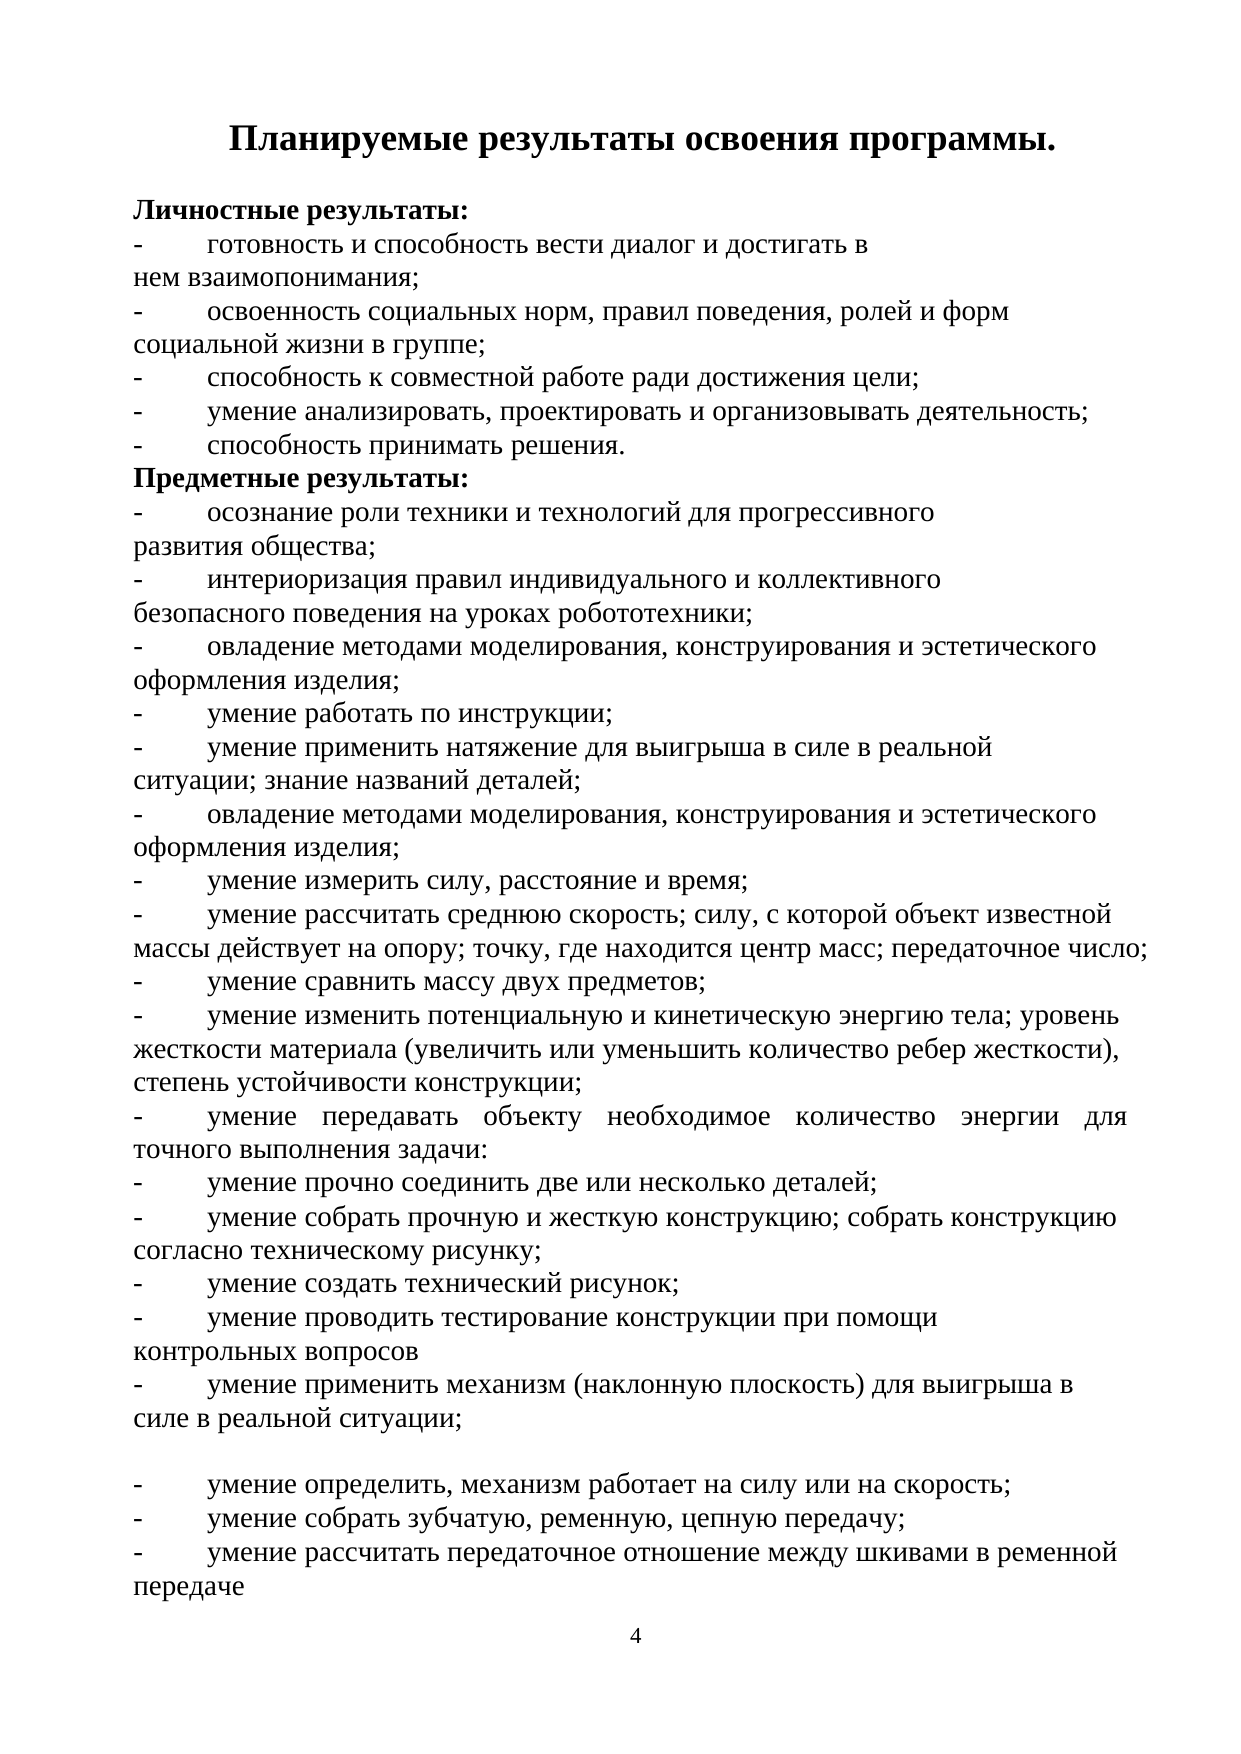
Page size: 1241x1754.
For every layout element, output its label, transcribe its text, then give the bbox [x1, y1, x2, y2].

list освоенность социальных норм, правил поведения, ролей и форм социальной жизни в группе; [133, 293, 1009, 360]
list умение рассчитать передаточное отношение между шкивами в ременной передаче [133, 1534, 1118, 1601]
subtitle Планируемые результаты освоения программы. [229, 116, 1163, 159]
list умение измерить силу, расстояние и время; [133, 863, 1163, 897]
list умение передавать объекту необходимое количество энергии для точного выполнения задачи: [133, 1098, 1128, 1165]
list умение прочно соединить две или несколько деталей; [133, 1165, 1163, 1199]
list умение определить, механизм работает на силу или на скорость; [133, 1467, 1163, 1501]
list способность к совместной работе ради достижения цели; [133, 360, 1163, 393]
list осознание роли техники и технологий для прогрессивного развития общества; [133, 494, 1052, 561]
list способность принимать решения. [133, 427, 1163, 461]
list умение рассчитать среднюю скорость; силу, с которой объект известной [133, 897, 1163, 930]
subtitle Предметные результаты: [133, 461, 1163, 494]
list умение сравнить массу двух предметов; [133, 964, 1163, 997]
list умение анализировать, проектировать и организовывать деятельность; [133, 393, 1163, 427]
list умение изменить потенциальную и кинетическую энергию тела; уровень жесткости материала (увеличить или уменьшить количество ребер жесткости), степень устойчивости конструкции; [133, 997, 1120, 1098]
list умение создать технический рисунок; [133, 1266, 1163, 1299]
list овладение методами моделирования, конструирования и эстетического оформления изделия; [133, 628, 1097, 696]
list умение применить натяжение для выигрыша в силе в реальной ситуации; знание названий деталей; [133, 729, 1124, 796]
list овладение методами моделирования, конструирования и эстетического оформления изделия; [133, 796, 1097, 863]
list готовность и способность вести диалог и достигать в нем взаимопонимания; [133, 226, 923, 293]
list умение применить механизм (наклонную плоскость) для выигрыша в силе в реальной ситуации; [133, 1366, 1137, 1433]
text массы действует на опору; точку, где находится центр масс; передаточное число; [133, 930, 1163, 964]
list интериоризация правил индивидуального и коллективного безопасного поведения на уроках робототехники; [133, 561, 1101, 628]
list умение собрать зубчатую, ременную, цепную передачу; [133, 1501, 1163, 1534]
subtitle Личностные результаты: [133, 193, 1163, 226]
list умение проводить тестирование конструкции при помощи контрольных вопросов [133, 1299, 1108, 1366]
list умение работать по инструкции; [133, 696, 1163, 729]
list умение собрать прочную и жесткую конструкцию; собрать конструкцию согласно техническому рисунку; [133, 1199, 1118, 1266]
